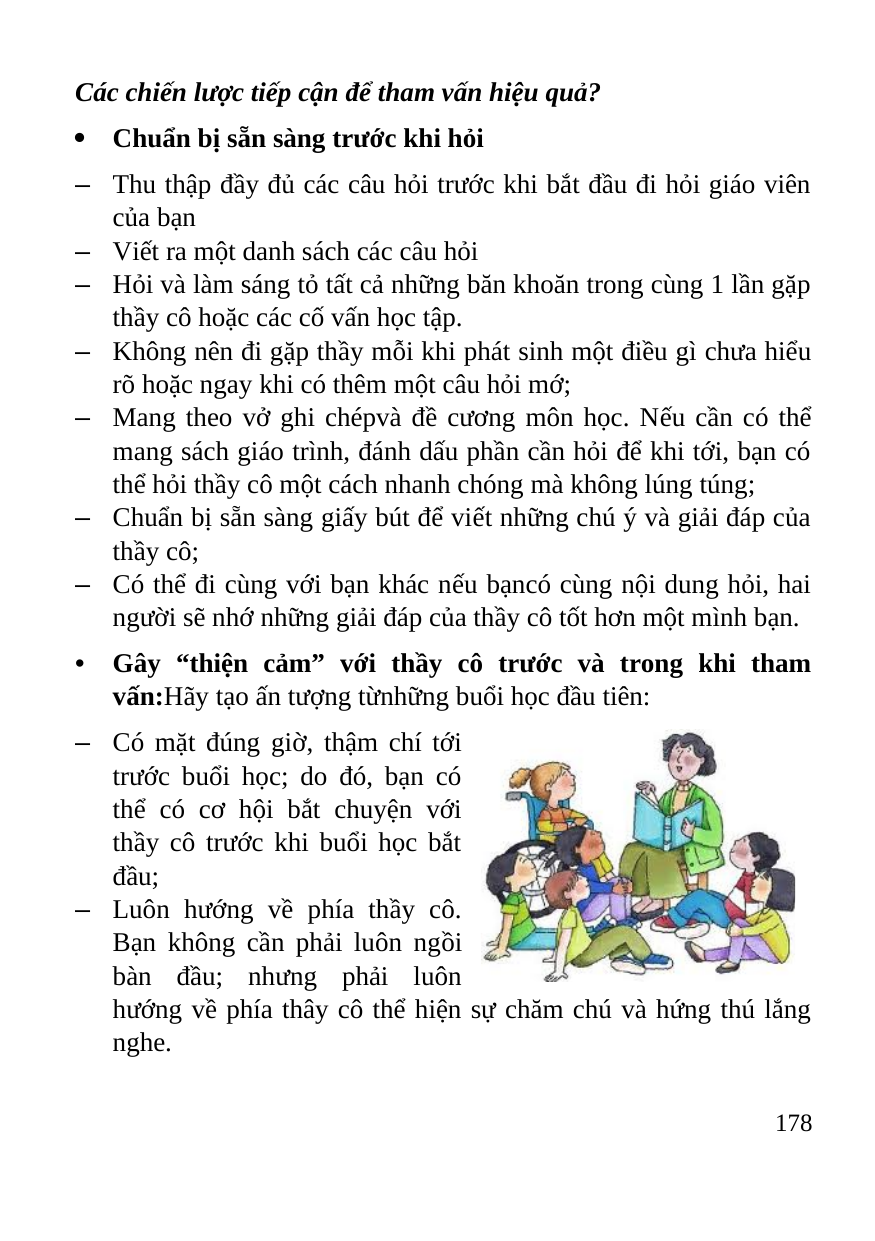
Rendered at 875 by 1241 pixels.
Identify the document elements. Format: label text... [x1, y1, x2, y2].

list Có mặt đúng giờ, thậm chí tới trước buổi học; do đó, bạn có thể có cơ hội bắt chuyện với thầy cô trước khi buổi học bắt đầu; [75, 725, 812, 892]
list Luôn hướng về phía thầy cô. Bạn không cần phải luôn ngồi bàn đầu; nhưng phải luôn hướng về phía thây cô thể hiện sự chăm chú và hứng thú lắng nghe. [75, 892, 812, 1058]
list Hỏi và làm sáng tỏ tất cả những băn khoăn trong cùng 1 lần gặp thầy cô hoặc các cố vấn học tập. [75, 267, 812, 333]
list Mang theo vở ghi chépvà đề cương môn học. Nếu cần có thể mang sách giáo trình, đánh dấu phần cần hỏi để khi tới, bạn có thể hỏi thầy cô một cách nhanh chóng mà không lúng túng; [75, 400, 812, 500]
list Gây “thiện cảm” với thầy cô trước và trong khi tham vấn:Hãy tạo ấn tượng từnhững buổi học đầu tiên: [75, 646, 812, 712]
list Chuẩn bị sẵn sàng trước khi hỏi [75, 121, 812, 154]
list Có thể đi cùng với bạn khác nếu bạncó cùng nội dung hỏi, hai người sẽ nhớ những giải đáp của thầy cô tốt hơn một mình bạn. [75, 567, 812, 633]
list Không nên đi gặp thầy mỗi khi phát sinh một điều gì chưa hiểu rõ hoặc ngay khi có thêm một câu hỏi mớ; [75, 333, 812, 400]
list Viết ra một danh sách các câu hỏi [75, 233, 812, 267]
picture [480, 729, 796, 982]
list Chuẩn bị sẵn sàng giấy bút để viết những chú ý và giải đáp của thầy cô; [75, 500, 812, 567]
text Các chiến lược tiếp cận để tham vấn hiệu quả? [75, 75, 812, 108]
list Thu thập đầy đủ các câu hỏi trước khi bắt đầu đi hỏi giáo viên của bạn [75, 167, 812, 233]
